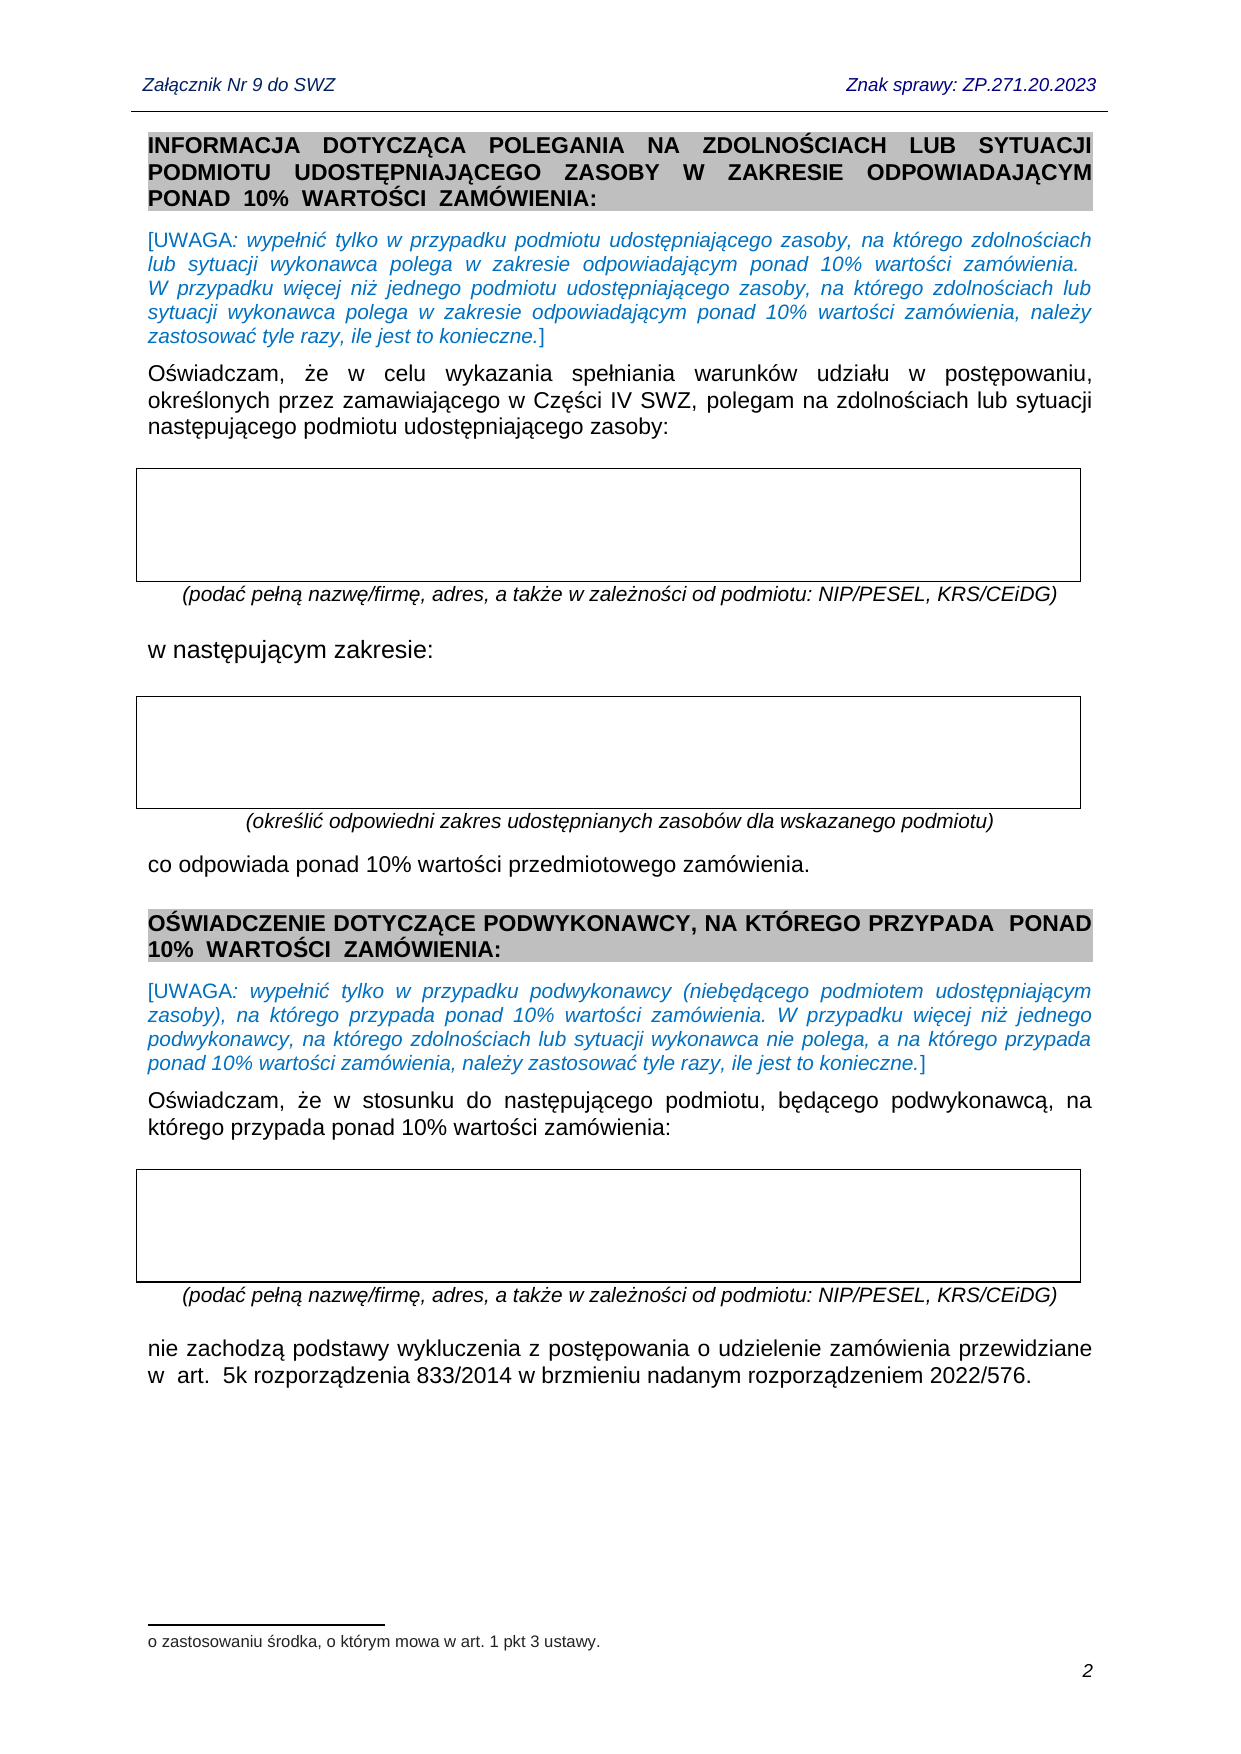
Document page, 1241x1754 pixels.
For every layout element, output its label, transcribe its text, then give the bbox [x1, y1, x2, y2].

text nie zachodzą podstawy wykluczenia z postępowania o udzielenie zamówienia przewidziane w art. 5k rozporządzenia 833/2014 w brzmieniu nadanym rozporządzeniem 2022/576. [148, 1335, 1093, 1388]
text OŚWIADCZENIE DOTYCZĄCE PODWYKONAWCY, NA KTÓREGO PRZYPADA PONAD 10% WARTOŚCI ZAMÓWIENIA: [148, 909, 1093, 962]
text [UWAGA: wypełnić tylko w przypadku podmiotu udostępniającego zasoby, na którego zdolnościach lub sytuacji wykonawca polega w zakresie odpowiadającym ponad 10% wartości zamówienia. W przypadku więcej niż jednego podmiotu udostępniającego zasoby, na którego zdolnościach lub sytuacji wykonawca polega w zakresie odpowiadającym ponad 10% wartości zamówienia, należy zastosować tyle razy, ile jest to konieczne.] [148, 228, 1093, 348]
text INFORMACJA DOTYCZĄCA POLEGANIA NA ZDOLNOŚCIACH LUB SYTUACJI PODMIOTU UDOSTĘPNIAJĄCEGO ZASOBY W ZAKRESIE ODPOWIADAJĄCYM PONAD 10% WARTOŚCI ZAMÓWIENIA: [148, 132, 1093, 211]
text [UWAGA: wypełnić tylko w przypadku podwykonawcy (niebędącego podmiotem udostępniającym zasoby), na którego przypada ponad 10% wartości zamówienia. W przypadku więcej niż jednego podwykonawcy, na którego zdolnościach lub sytuacji wykonawca nie polega, a na którego przypada ponad 10% wartości zamówienia, należy zastosować tyle razy, ile jest to konieczne.] [148, 979, 1093, 1075]
text Oświadczam, że w stosunku do następującego podmiotu, będącego podwykonawcą, na którego przypada ponad 10% wartości zamówienia: [148, 1087, 1093, 1140]
text Oświadczam, że w celu wykazania spełniania warunków udziału w postępowaniu, określonych przez zamawiającego w Części IV SWZ, polegam na zdolnościach lub sytuacji następującego podmiotu udostępniającego zasoby: [148, 360, 1093, 439]
text co odpowiada ponad 10% wartości przedmiotowego zamówienia. [148, 851, 1093, 878]
table_header [137, 697, 1080, 808]
text (określić odpowiedni zakres udostępnianych zasobów dla wskazanego podmiotu) [148, 809, 1093, 833]
table_header [137, 469, 1080, 581]
text (podać pełną nazwę/firmę, adres, a także w zależności od podmiotu: NIP/PESEL, KRS/CEiDG) [148, 1282, 1093, 1306]
table_header [137, 1170, 1080, 1281]
text (podać pełną nazwę/firmę, adres, a także w zależności od podmiotu: NIP/PESEL, KRS/CEiDG) [148, 582, 1093, 606]
text w następującym zakresie: [148, 635, 1093, 663]
